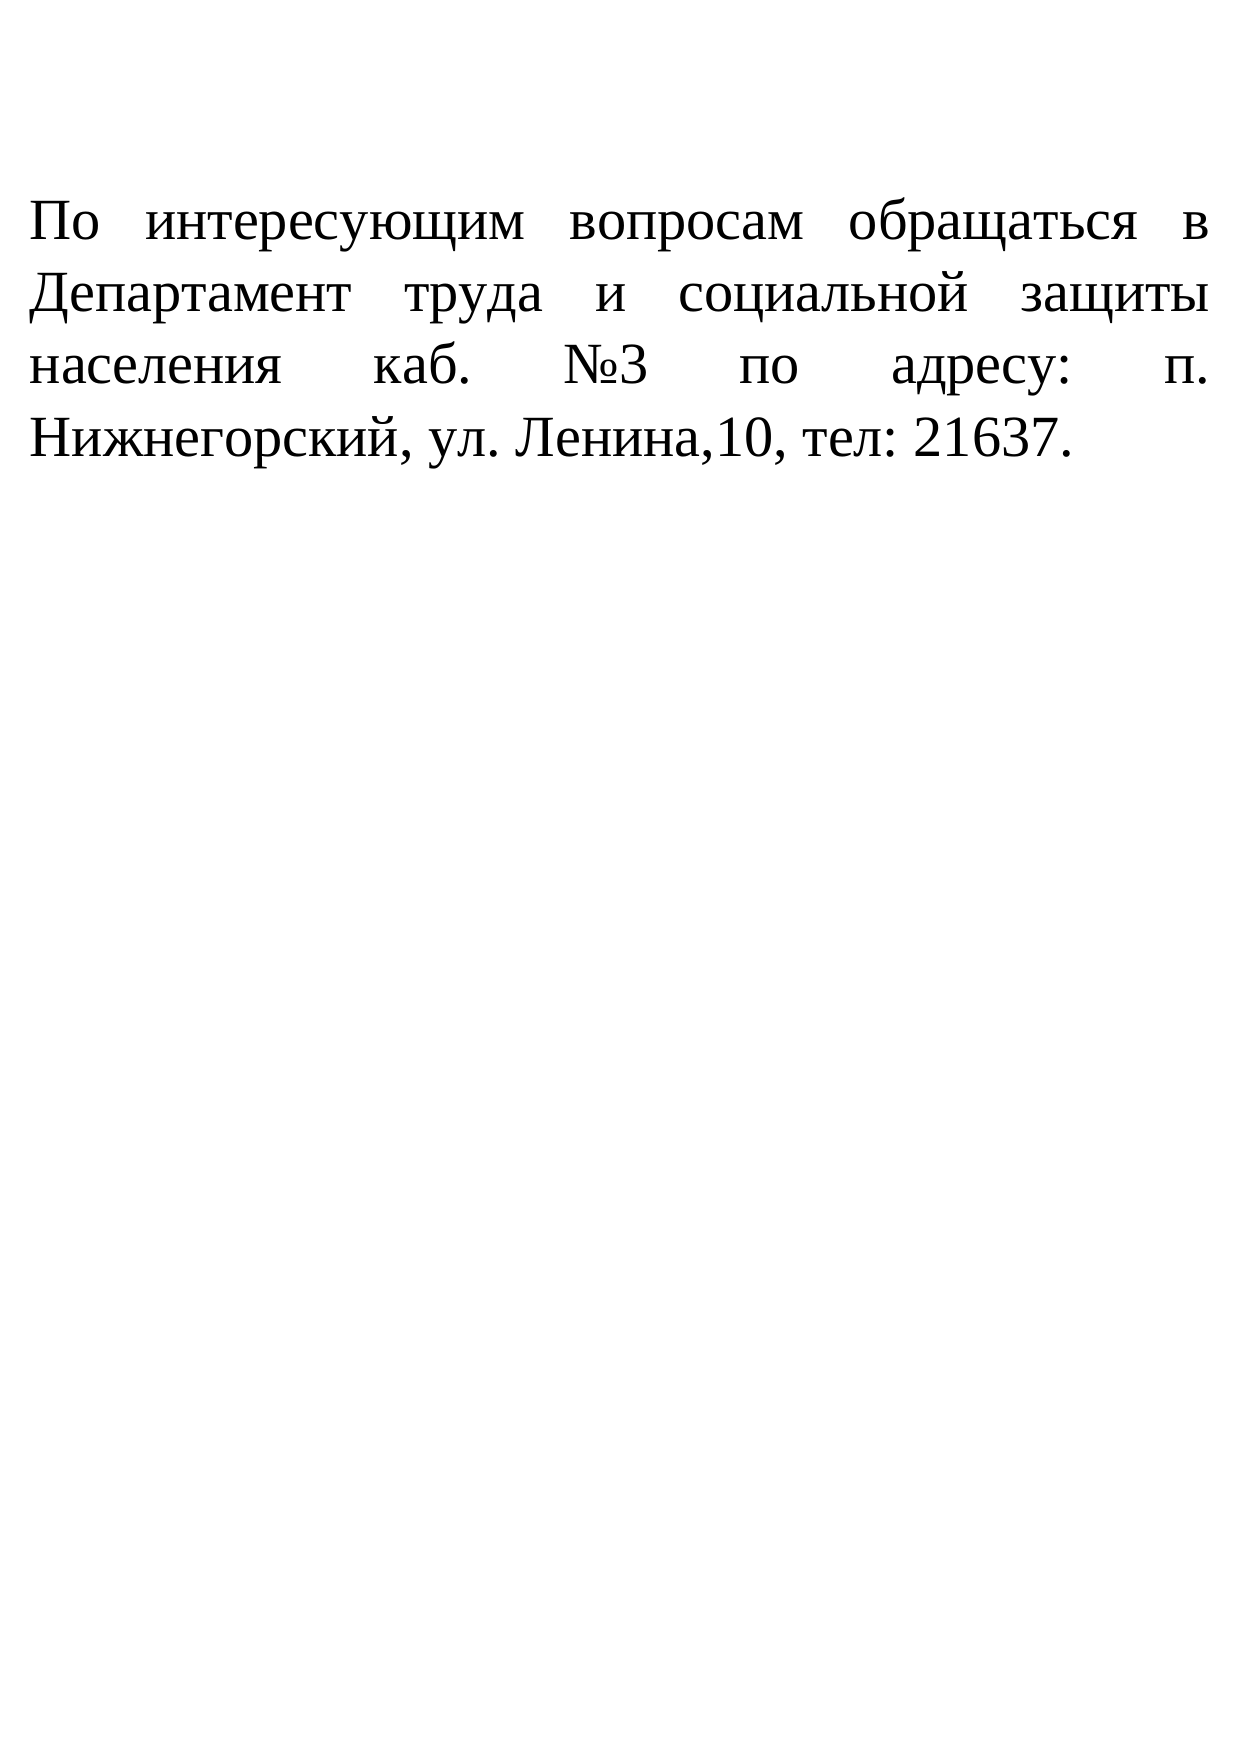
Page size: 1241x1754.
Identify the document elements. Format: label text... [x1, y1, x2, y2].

text По интересующим вопросам обращаться в Департамент труда и социальной защиты населения каб. №3 по адресу: п. Нижнегорский, ул. Ленина,10, тел: 21637. [29, 185, 1211, 469]
